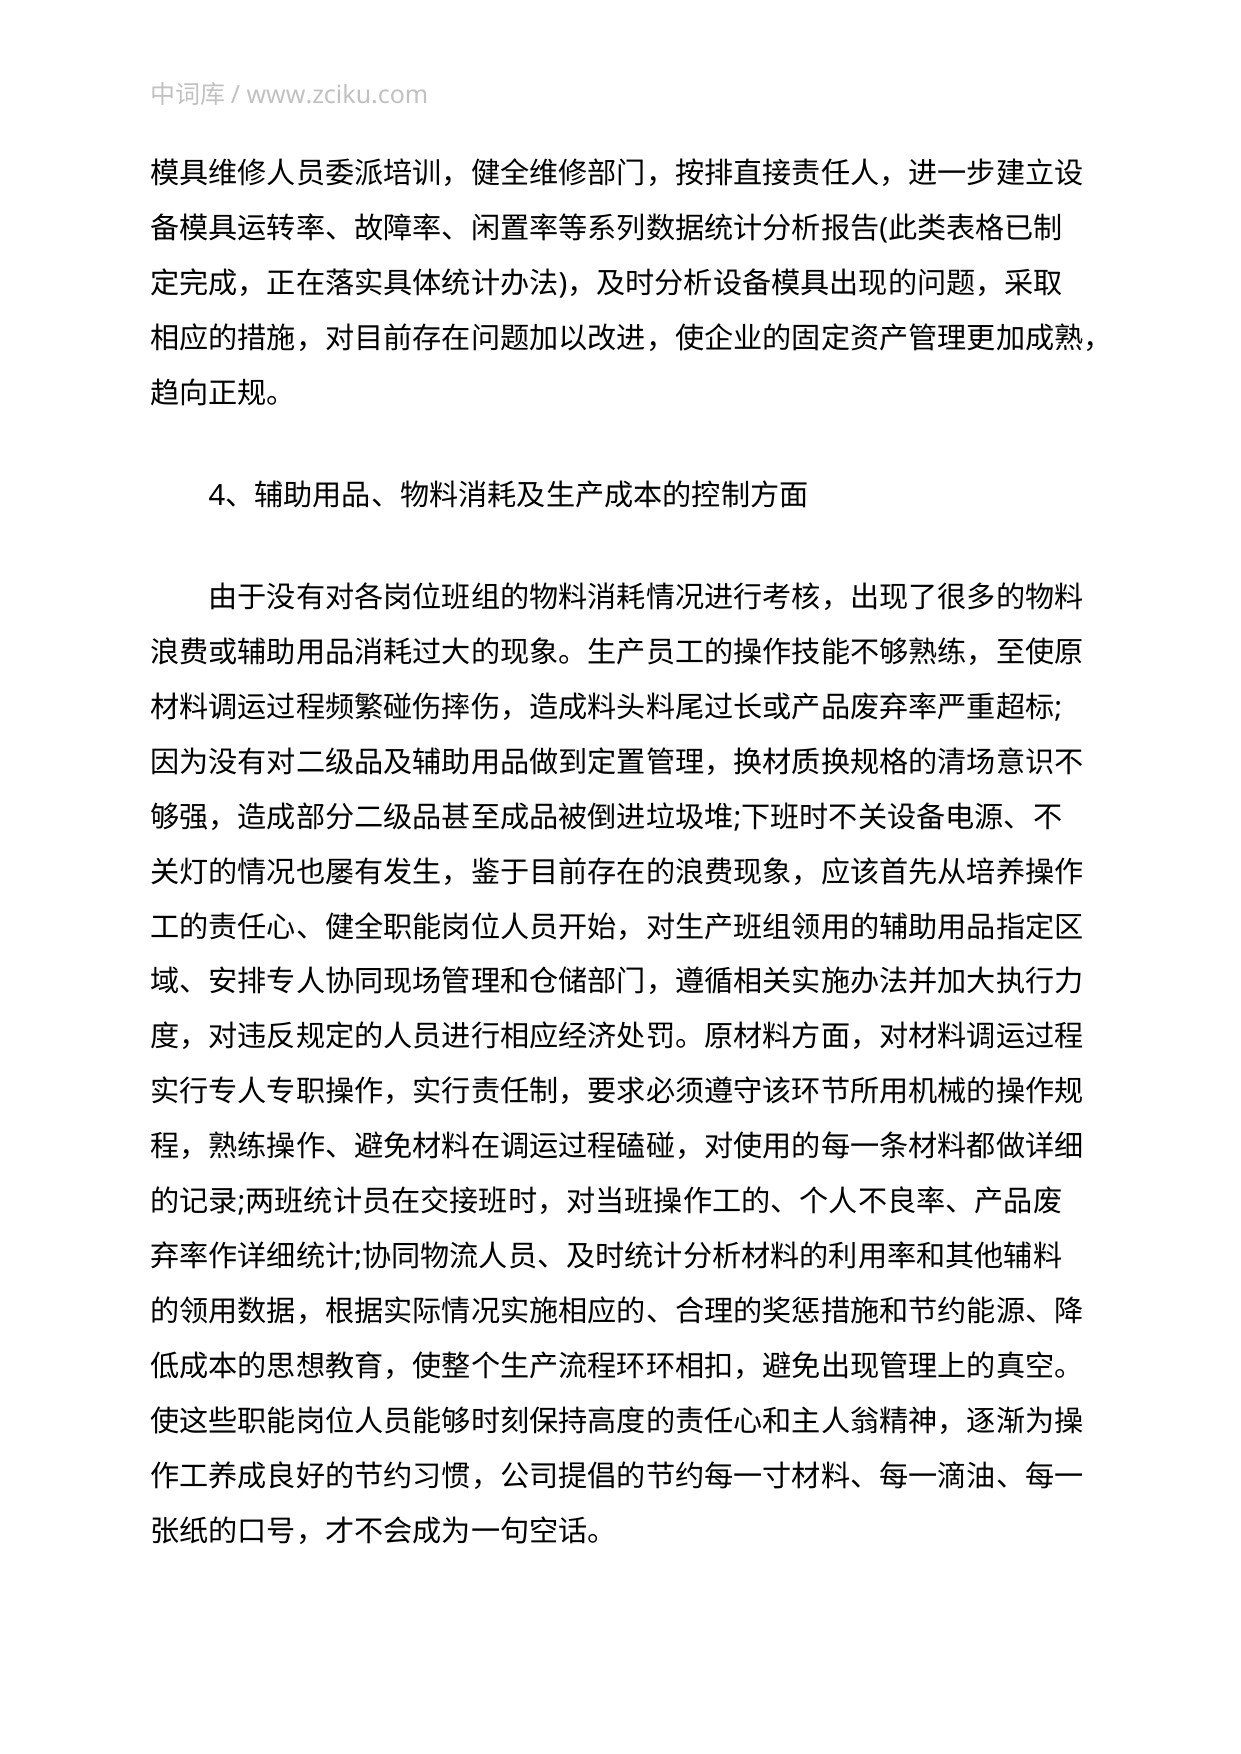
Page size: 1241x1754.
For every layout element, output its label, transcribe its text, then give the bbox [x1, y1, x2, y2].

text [150, 150, 1090, 412]
text 由于没有对各岗位班组的物料消耗情况进行考核，出现了很多的物料浪费或辅助用品消耗过大的现象。生产员工的操作技能不够熟练，至使原材料调运过程频繁碰伤摔伤，造成料头料尾过长或产品废弃率严重超标;因为没有对二级品及辅助用品做到定置管理，换材质换规格的清场意识不够强，造成部分二级品甚至成品被倒进垃圾堆;下班时不关设备电源、不关灯的情况也屡有发生，鉴于目前存在的浪费现象，应该首先从培养操作工的责任心、健全职能岗位人员开始，对生产班组领用的辅助用品指定区域、安排专人协同现场管理和仓储部门，遵循相关实施办法并加大执行力度，对违反规定的人员进行相应经济处罚。原材料方面，对材料调运过程实行专人专职操作，实行责任制，要求必须遵守该环节所用机械的操作规程，熟练操作、避免材料在调运过程磕碰，对使用的每一条材料都做详细的记录;两班统计员在交接班时，对当班操作工的、个人不良率、产品废弃率作详细统计;协同物流人员、及时统计分析材料的利用率和其他辅料的领用数据，根据实际情况实施相应的、合理的奖惩措施和节约能源、降低成本的思想教育，使整个生产流程环环相扣，避免出现管理上的真空。使这些职能岗位人员能够时刻保持高度的责任心和主人翁精神，逐渐为操作工养成良好的节约习惯，公司提倡的节约每一寸材料、每一滴油、每一张纸的口号，才不会成为一句空话。 [150, 573, 1090, 1549]
text 4、辅助用品、物料消耗及生产成本的控制方面 [150, 472, 1090, 514]
